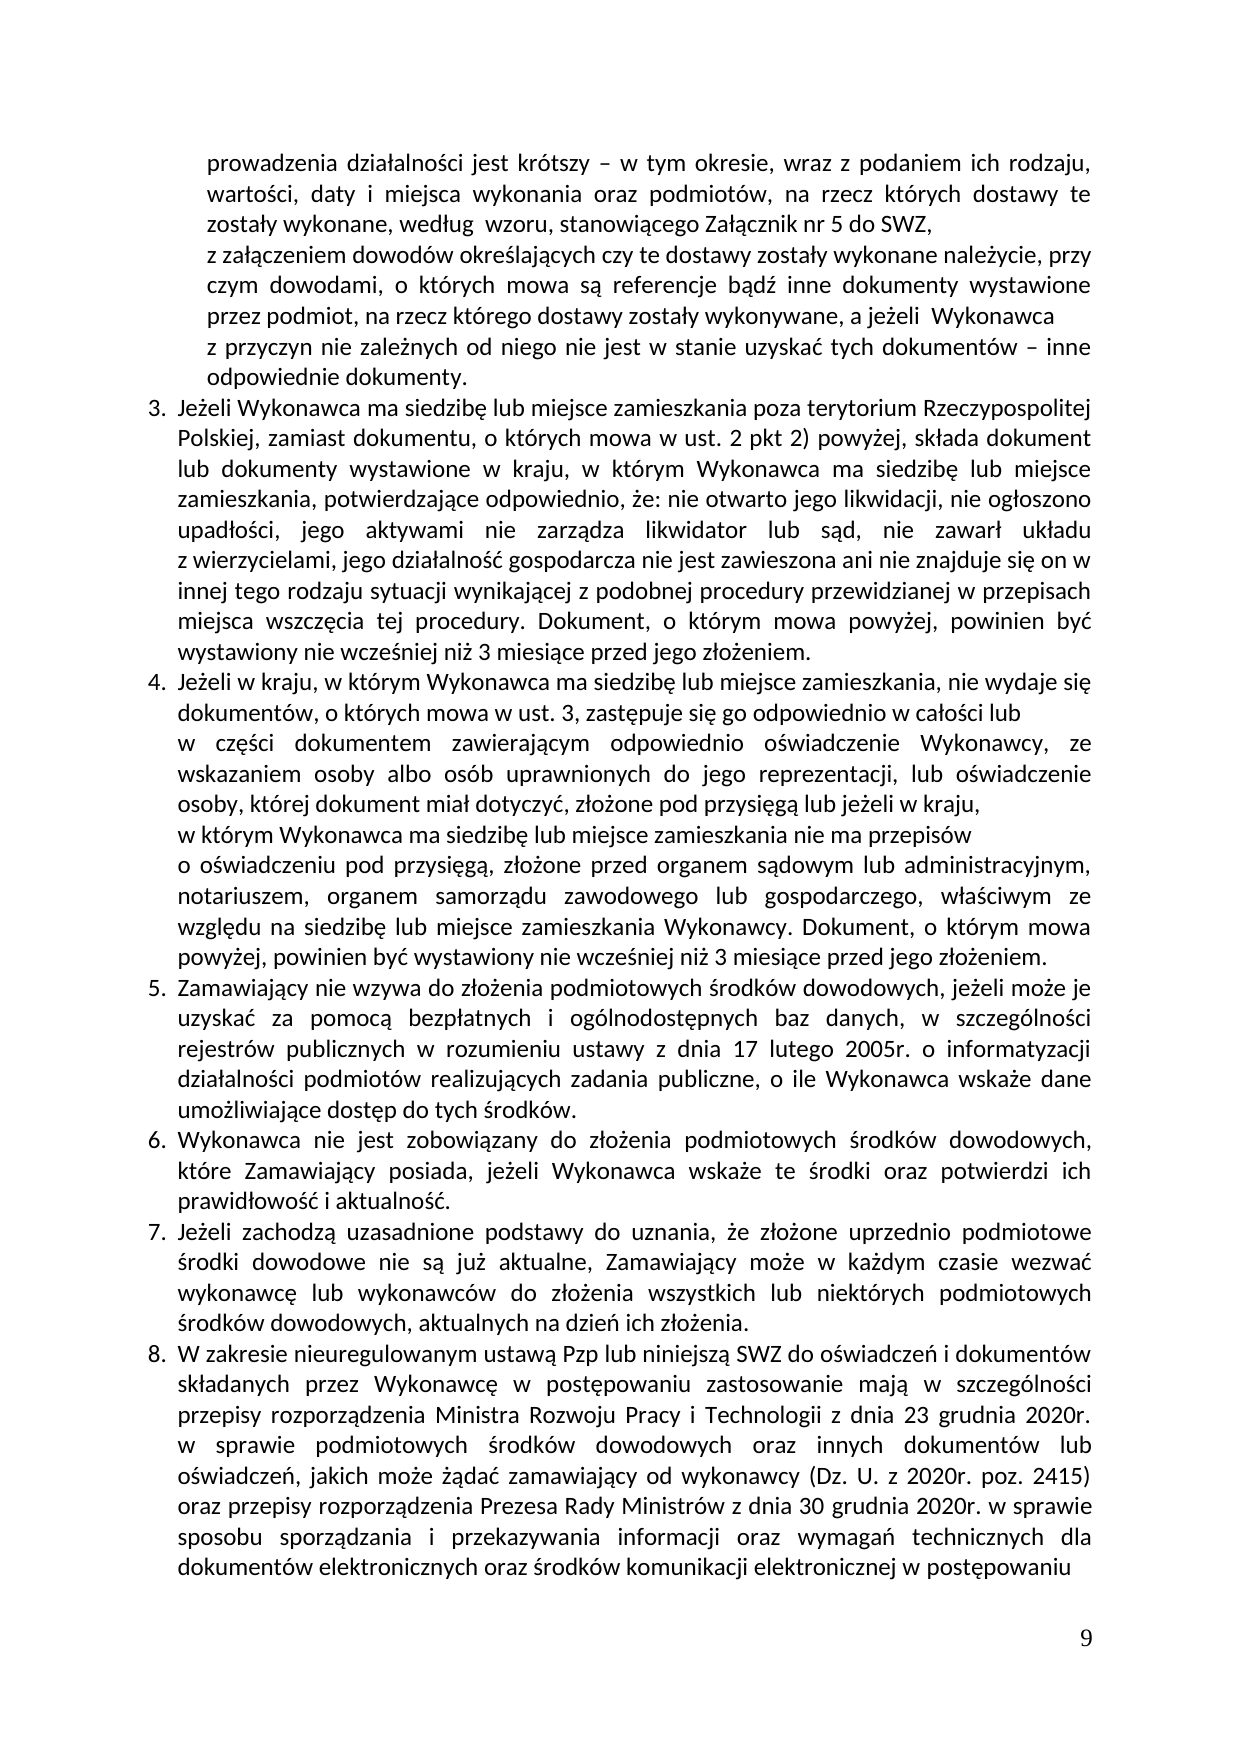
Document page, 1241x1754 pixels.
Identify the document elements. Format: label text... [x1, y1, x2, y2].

list Jeżeli w kraju, w którym Wykonawca ma siedzibę lub miejsce zamieszkania, nie wydaje się dokumentów, o których mowa w ust. 3, zastępuje się go odpowiednio w całości lub [148, 666, 1093, 727]
list w którym Wykonawca ma siedzibę lub miejsce zamieszkania nie ma przepisów [177, 819, 1093, 849]
list Jeżeli Wykonawca ma siedzibę lub miejsce zamieszkania poza terytorium Rzeczypospolitej Polskiej, zamiast dokumentu, o których mowa w ust. 2 pkt 2) powyżej, składa dokument lub dokumenty wystawione w kraju, w którym Wykonawca ma siedzibę lub miejsce zamieszkania, potwierdzające odpowiednio, że: nie otwarto jego likwidacji, nie ogłoszono upadłości, jego aktywami nie zarządza likwidator lub sąd, nie zawarł układu z wierzycielami, jego działalność gospodarcza nie jest zawieszona ani nie znajduje się on w innej tego rodzaju sytuacji wynikającej z podobnej procedury przewidzianej w przepisach miejsca wszczęcia tej procedury. Dokument, o którym mowa powyżej, powinien być wystawiony nie wcześniej niż 3 miesiące przed jego złożeniem. [148, 392, 1093, 666]
list Zamawiający nie wzywa do złożenia podmiotowych środków dowodowych, jeżeli może je uzyskać za pomocą bezpłatnych i ogólnodostępnych baz danych, w szczególności rejestrów publicznych w rozumieniu ustawy z dnia 17 lutego 2005r. o informatyzacji działalności podmiotów realizujących zadania publiczne, o ile Wykonawca wskaże dane umożliwiające dostęp do tych środków. [148, 972, 1093, 1124]
list W zakresie nieuregulowanym ustawą Pzp lub niniejszą SWZ do oświadczeń i dokumentów składanych przez Wykonawcę w postępowaniu zastosowanie mają w szczególności przepisy rozporządzenia Ministra Rozwoju Pracy i Technologii z dnia 23 grudnia 2020r. w sprawie podmiotowych środków dowodowych oraz innych dokumentów lub oświadczeń, jakich może żądać zamawiający od wykonawcy (Dz. U. z 2020r. poz. 2415) oraz przepisy rozporządzenia Prezesa Rady Ministrów z dnia 30 grudnia 2020r. w sprawie sposobu sporządzania i przekazywania informacji oraz wymagań technicznych dla dokumentów elektronicznych oraz środków komunikacji elektronicznej w postępowaniu [148, 1338, 1093, 1582]
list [177, 148, 1093, 239]
list o oświadczeniu pod przysięgą, złożone przed organem sądowym lub administracyjnym, notariuszem, organem samorządu zawodowego lub gospodarczego, właściwym ze względu na siedzibę lub miejsce zamieszkania Wykonawcy. Dokument, o którym mowa powyżej, powinien być wystawiony nie wcześniej niż 3 miesiące przed jego złożeniem. [177, 849, 1093, 972]
list z przyczyn nie zależnych od niego nie jest w stanie uzyskać tych dokumentów – inne odpowiednie dokumenty. [207, 331, 1093, 392]
list Jeżeli zachodzą uzasadnione podstawy do uznania, że złożone uprzednio podmiotowe środki dowodowe nie są już aktualne, Zamawiający może w każdym czasie wezwać wykonawcę lub wykonawców do złożenia wszystkich lub niektórych podmiotowych środków dowodowych, aktualnych na dzień ich złożenia. [148, 1216, 1093, 1338]
list Wykonawca nie jest zobowiązany do złożenia podmiotowych środków dowodowych, które Zamawiający posiada, jeżeli Wykonawca wskaże te środki oraz potwierdzi ich prawidłowość i aktualność. [148, 1124, 1093, 1216]
list w części dokumentem zawierającym odpowiednio oświadczenie Wykonawcy, ze wskazaniem osoby albo osób uprawnionych do jego reprezentacji, lub oświadczenie osoby, której dokument miał dotyczyć, złożone pod przysięgą lub jeżeli w kraju, [177, 727, 1093, 819]
list z załączeniem dowodów określających czy te dostawy zostały wykonane należycie, przy czym dowodami, o których mowa są referencje bądź inne dokumenty wystawione przez podmiot, na rzecz którego dostawy zostały wykonywane, a jeżeli Wykonawca [207, 239, 1093, 331]
